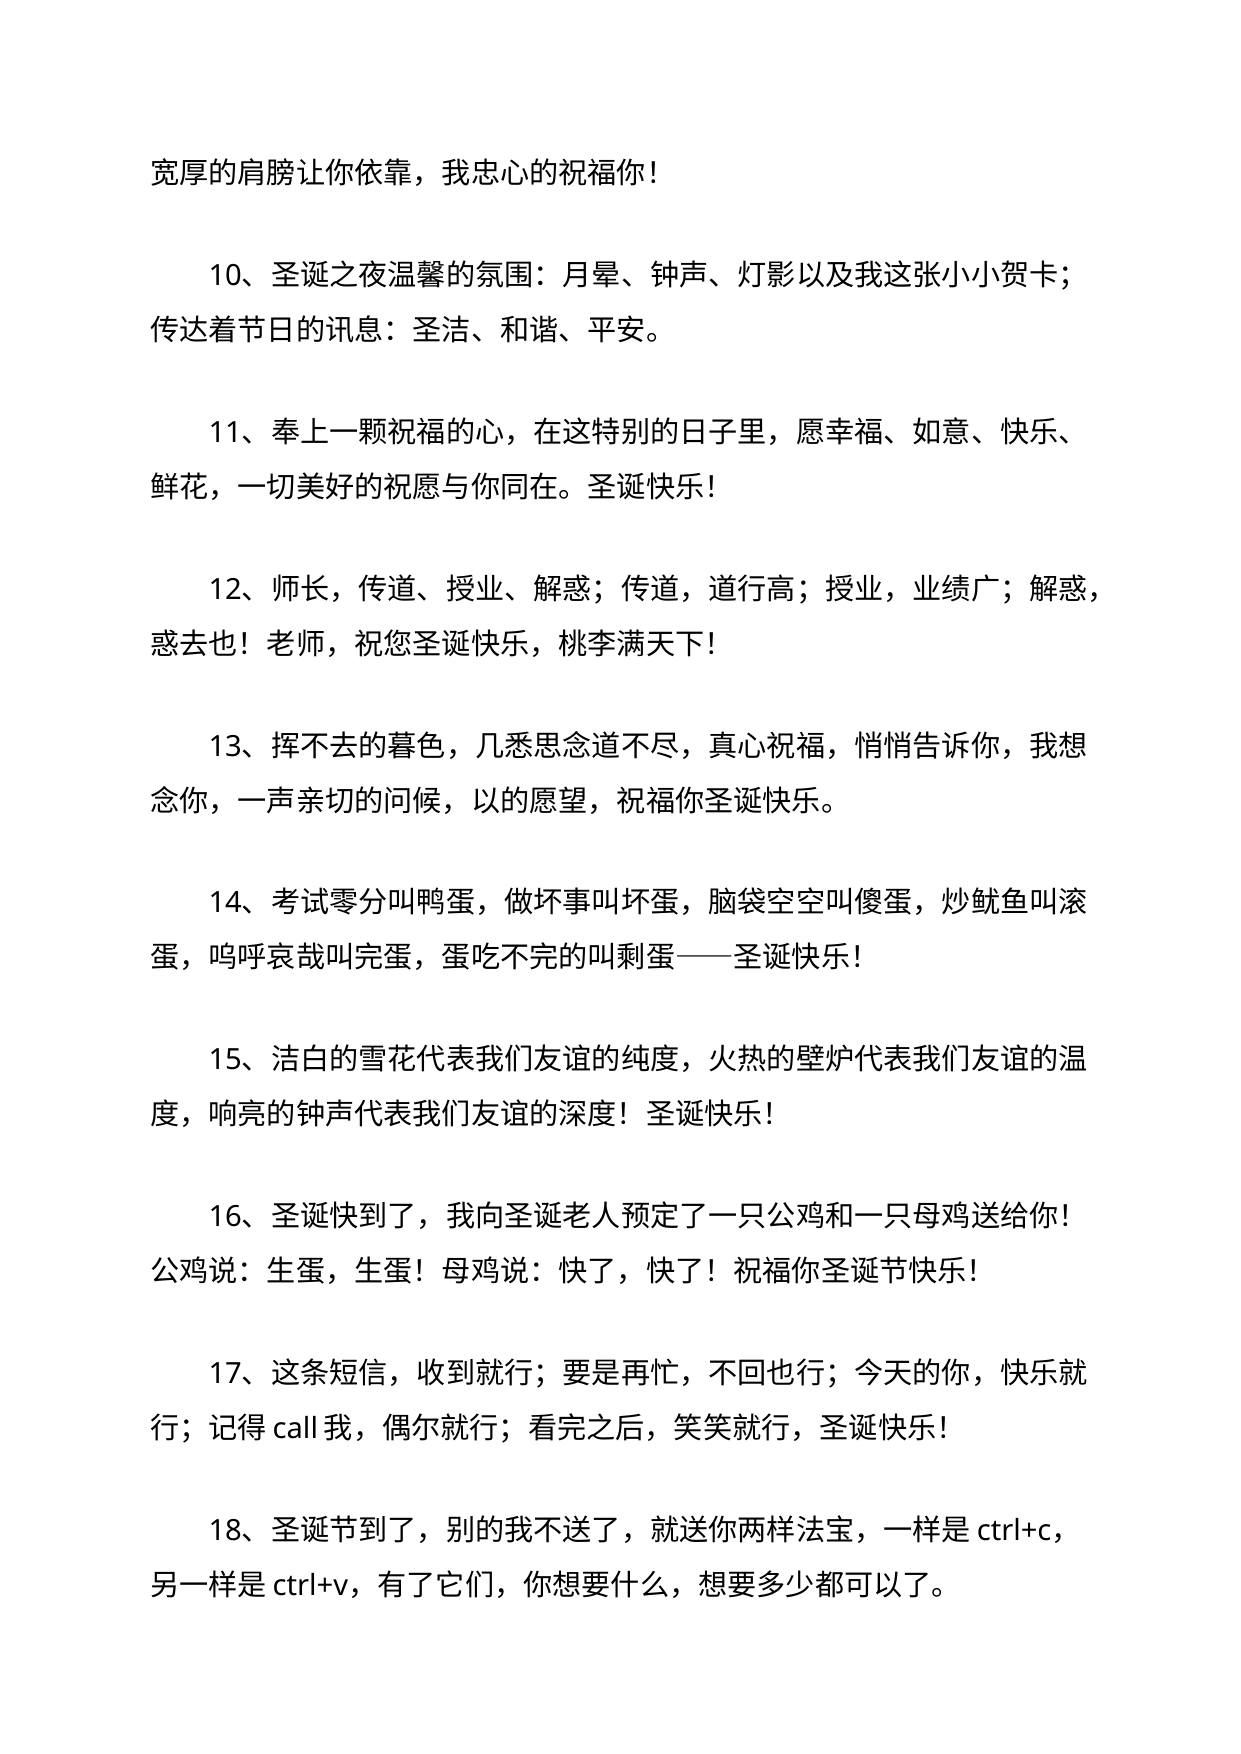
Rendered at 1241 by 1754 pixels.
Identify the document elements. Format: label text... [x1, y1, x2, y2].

text 10、圣诞之夜温馨的氛围：月晕、钟声、灯影以及我这张小小贺卡；传达着节日的讯息：圣洁、和谐、平安。 [150, 252, 1090, 349]
text 16、圣诞快到了，我向圣诞老人预定了一只公鸡和一只母鸡送给你！公鸡说：生蛋，生蛋！母鸡说：快了，快了！祝福你圣诞节快乐！ [150, 1192, 1090, 1290]
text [150, 150, 1090, 192]
text 13、挥不去的暮色，几悉思念道不尽，真心祝福，悄悄告诉你，我想念你，一声亲切的问候，以的愿望，祝福你圣诞快乐。 [150, 722, 1090, 819]
text 15、洁白的雪花代表我们友谊的纯度，火热的壁炉代表我们友谊的温度，响亮的钟声代表我们友谊的深度！圣诞快乐！ [150, 1036, 1090, 1133]
text 14、考试零分叫鸭蛋，做坏事叫坏蛋，脑袋空空叫傻蛋，炒鱿鱼叫滚蛋，呜呼哀哉叫完蛋，蛋吃不完的叫剩蛋——圣诞快乐！ [150, 879, 1090, 976]
text 18、圣诞节到了，别的我不送了，就送你两样法宝，一样是ctrl+c，另一样是ctrl+v，有了它们，你想要什么，想要多少都可以了。 [150, 1506, 1090, 1603]
text 12、师长，传道、授业、解惑；传道，道行高；授业，业绩广；解惑，惑去也！老师，祝您圣诞快乐，桃李满天下！ [150, 565, 1090, 663]
text 11、奉上一颗祝福的心，在这特别的日子里，愿幸福、如意、快乐、鲜花，一切美好的祝愿与你同在。圣诞快乐！ [150, 408, 1090, 506]
text 17、这条短信，收到就行；要是再忙，不回也行；今天的你，快乐就行；记得call我，偶尔就行；看完之后，笑笑就行，圣诞快乐！ [150, 1349, 1090, 1447]
